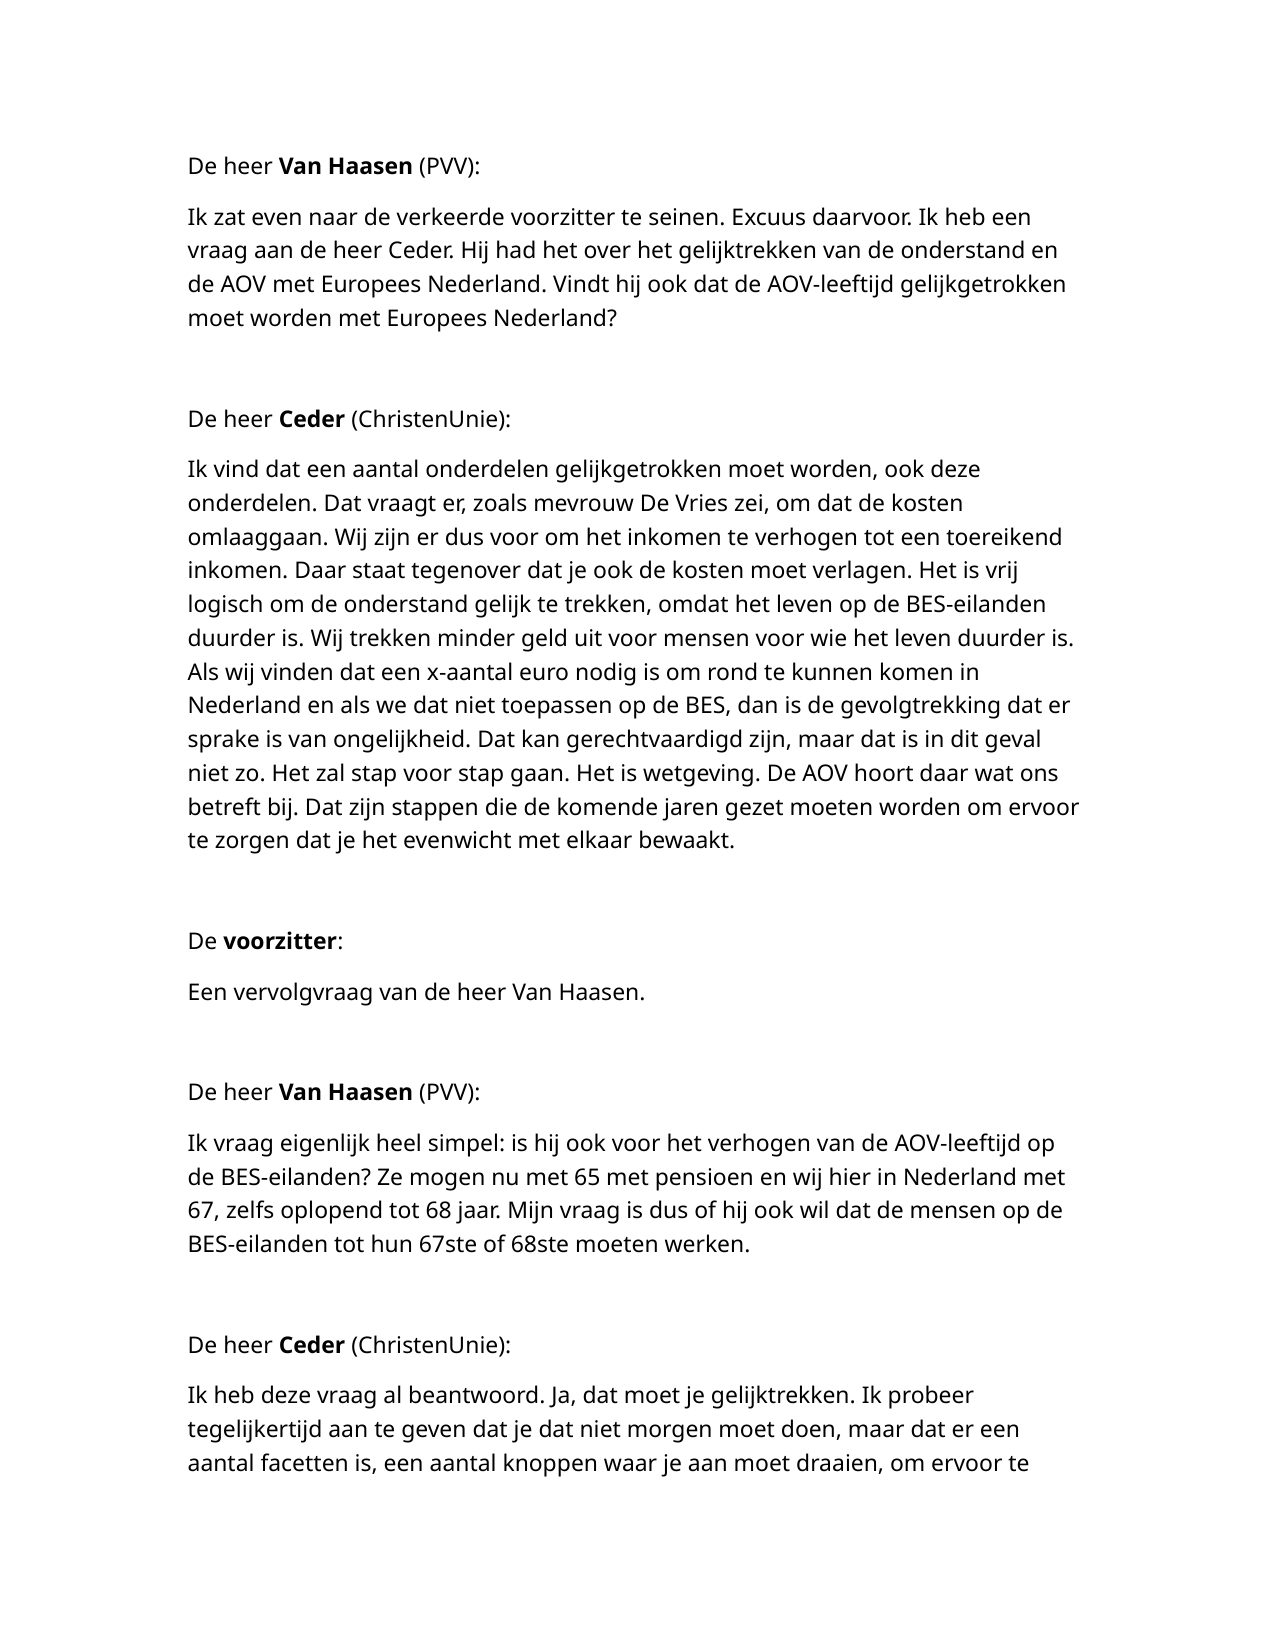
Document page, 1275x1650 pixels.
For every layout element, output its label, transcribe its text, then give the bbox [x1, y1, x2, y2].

text Ik vind dat een aantal onderdelen gelijkgetrokken moet worden, ook deze onderdelen. Dat vraagt er, zoals mevrouw De Vries zei, om dat de kosten omlaaggaan. Wij zijn er dus voor om het inkomen te verhogen tot een toereikend inkomen. Daar staat tegenover dat je ook de kosten moet verlagen. Het is vrij logisch om de onderstand gelijk te trekken, omdat het leven op de BES-eilanden duurder is. Wij trekken minder geld uit voor mensen voor wie het leven duurder is. Als wij vinden dat een x-aantal euro nodig is om rond te kunnen komen in Nederland en als we dat niet toepassen op de BES, dan is de gevolgtrekking dat er sprake is van ongelijkheid. Dat kan gerechtvaardigd zijn, maar dat is in dit geval niet zo. Het zal stap voor stap gaan. Het is wetgeving. De AOV hoort daar wat ons betreft bij. Dat zijn stappen die de komende jaren gezet moeten worden om ervoor te zorgen dat je het evenwicht met elkaar bewaakt. [187, 453, 1087, 855]
text De voorzitter: [187, 925, 1087, 956]
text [187, 1379, 1087, 1478]
text De heer Ceder (ChristenUnie): [187, 402, 1087, 434]
text Een vervolgvraag van de heer Van Haasen. [187, 975, 1087, 1007]
text Ik zat even naar de verkeerde voorzitter te seinen. Excuus daarvoor. Ik heb een vraag aan de heer Ceder. Hij had het over het gelijktrekken van de onderstand en de AOV met Europees Nederland. Vindt hij ook dat de AOV-leeftijd gelijkgetrokken moet worden met Europees Nederland? [187, 200, 1087, 333]
text De heer Ceder (ChristenUnie): [187, 1329, 1087, 1360]
text Ik vraag eigenlijk heel simpel: is hij ook voor het verhogen van de AOV-leeftijd op de BES-eilanden? Ze mogen nu met 65 met pensioen en wij hier in Nederland met 67, zelfs oplopend tot 68 jaar. Mijn vraag is dus of hij ook wil dat de mensen op de BES-eilanden tot hun 67ste of 68ste moeten werken. [187, 1127, 1087, 1259]
text De heer Van Haasen (PVV): [187, 150, 1087, 181]
text De heer Van Haasen (PVV): [187, 1076, 1087, 1107]
